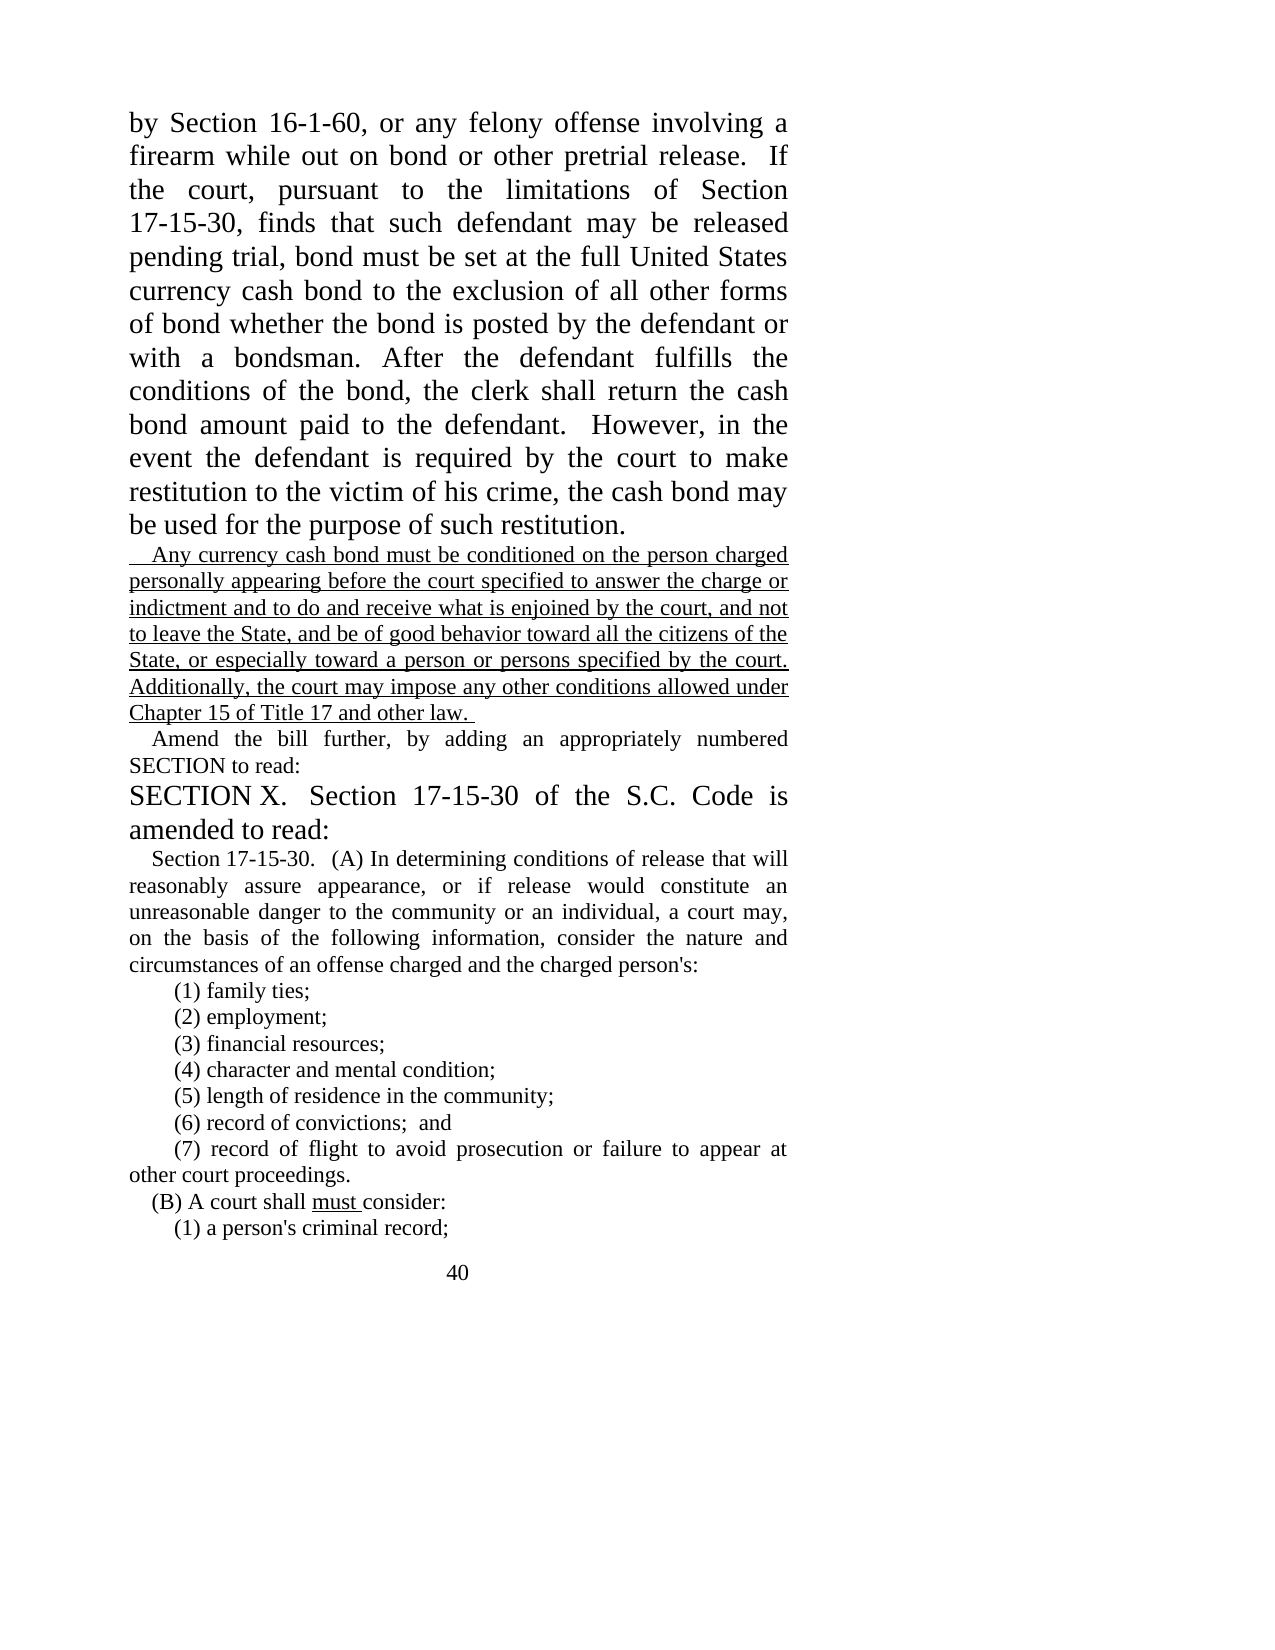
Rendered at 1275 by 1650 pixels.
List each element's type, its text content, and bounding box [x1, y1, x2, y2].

text Amend the bill further, by adding an appropriately numbered SECTION to read: [129, 726, 789, 778]
